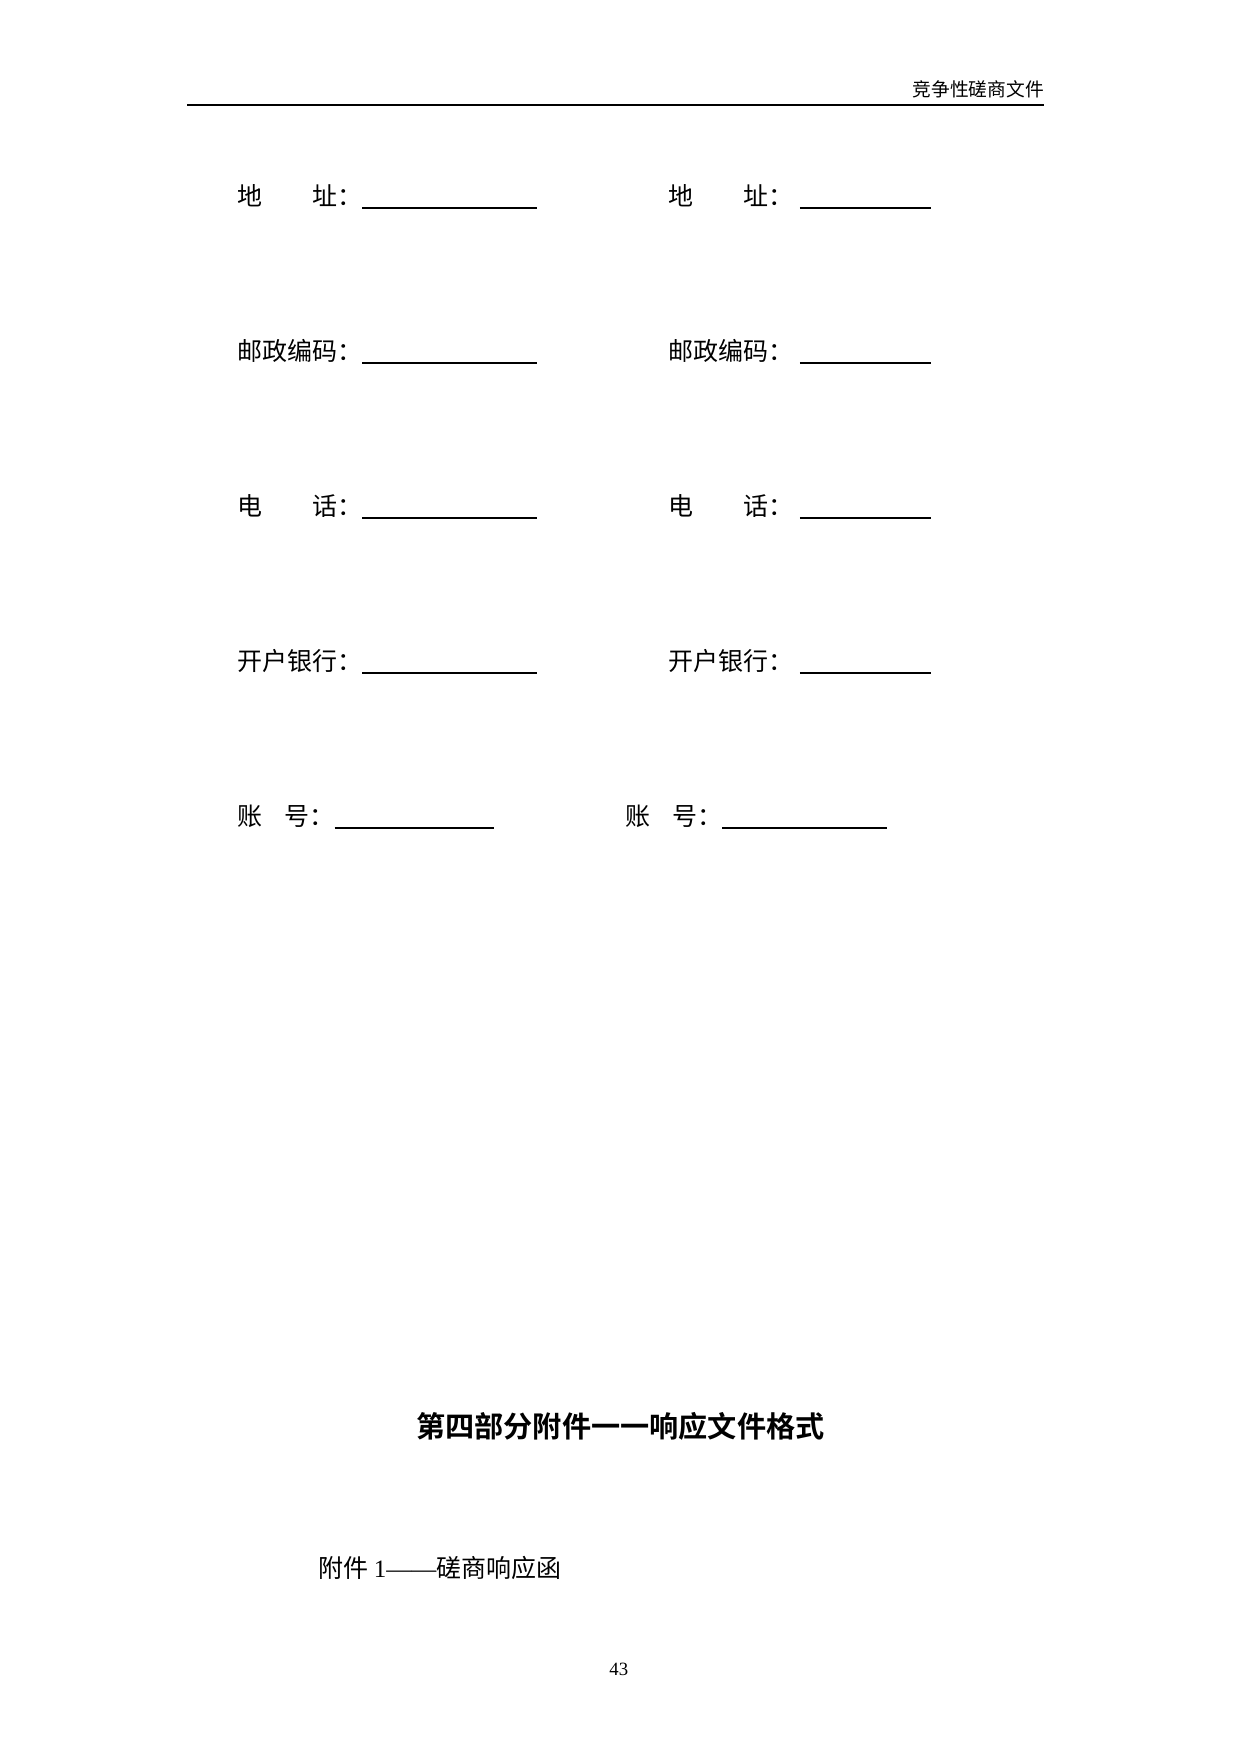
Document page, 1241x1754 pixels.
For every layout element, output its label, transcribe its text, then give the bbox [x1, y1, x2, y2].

text 邮政编码： 邮政编码： [187, 317, 1053, 382]
text 附件1——磋商响应函 [318, 1548, 1053, 1584]
text 开户银行： 开户银行： [187, 627, 1053, 692]
text 电 话： 电 话： [187, 472, 1053, 537]
subtitle 第四部分附件一一响应文件格式 [187, 1404, 1053, 1446]
text 账 号： 账 号： [187, 782, 1053, 847]
text 地 址： 地 址： [187, 162, 1053, 227]
